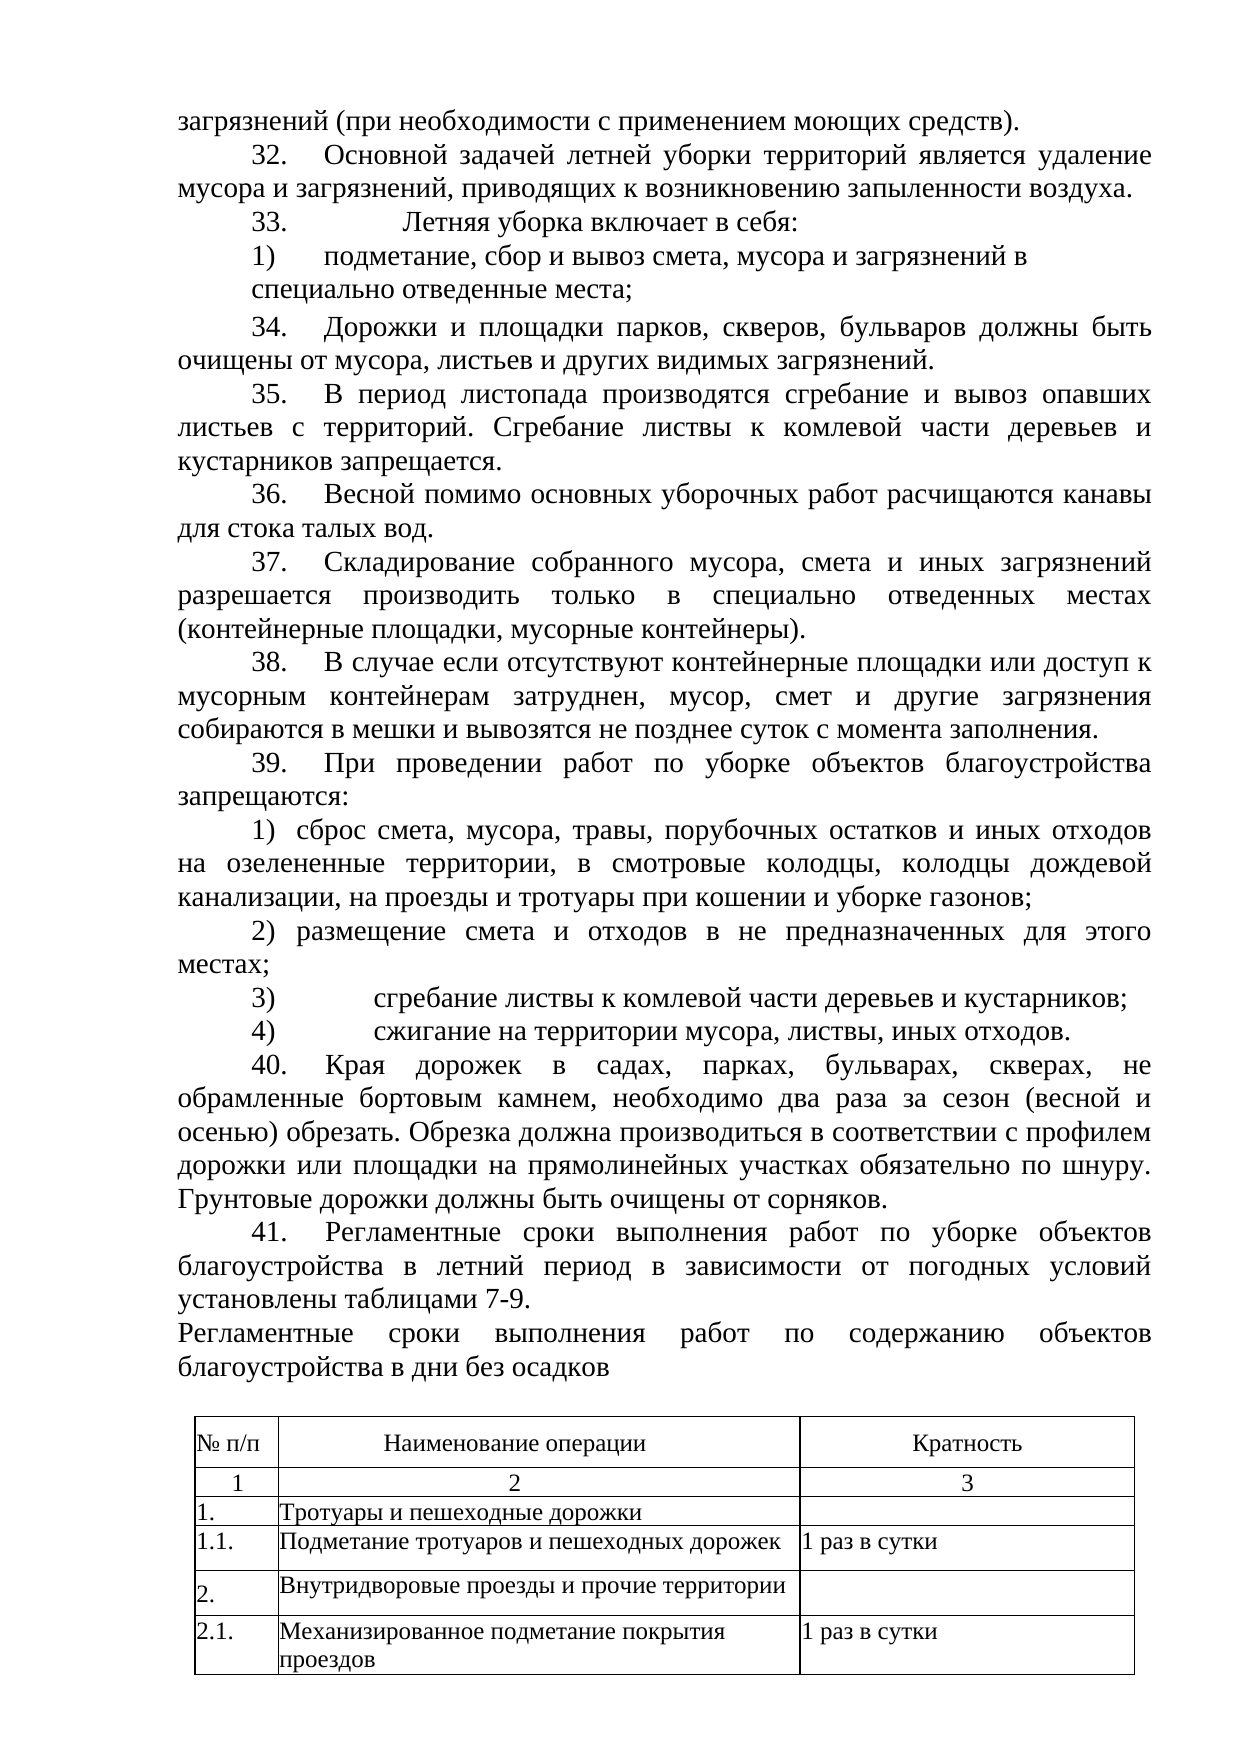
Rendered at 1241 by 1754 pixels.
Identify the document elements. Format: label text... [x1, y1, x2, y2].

table_cell 3 [801, 1468, 1134, 1496]
table_cell 2. [196, 1571, 278, 1615]
list В период листопада производятся сгребание и вывоз опавших листьев с территорий. Сгребание листвы к комлевой части деревьев и кустарников запрещается. [177, 376, 1152, 477]
list При проведении работ по уборке объектов благоустройства запрещаются: [177, 745, 1152, 812]
list Дорожки и площадки парков, скверов, бульваров должны быть очищены от мусора, листьев и других видимых загрязнений. [177, 309, 1152, 376]
table_cell 2.1. [196, 1616, 278, 1674]
table_cell Внутридворовые проезды и прочие территории [279, 1571, 799, 1615]
list Летняя уборка включает в себя: [177, 204, 1152, 238]
text специально отведенные места; [177, 271, 1152, 305]
table_cell Механизированное подметание покрытия проездов [279, 1616, 799, 1674]
table_cell 1.1. [196, 1526, 278, 1569]
table_cell 1 [196, 1468, 278, 1496]
table_cell 2 [279, 1468, 799, 1496]
text 41. Регламентные сроки выполнения работ по уборке объектов благоустройства в летний период в зависимости от погодных условий установлены таблицами 7-9. [177, 1214, 1152, 1315]
list подметание, сбор и вывоз смета, мусора и загрязнений в [177, 238, 1152, 271]
table_cell 1 раз в сутки [801, 1616, 1134, 1674]
list Основной задачей летней уборки территорий является удаление мусора и загрязнений, приводящих к возникновению запыленности воздуха. [177, 137, 1152, 204]
table_header Кратность [801, 1417, 1134, 1467]
list Складирование собранного мусора, смета и иных загрязнений разрешается производить только в специально отведенных местах (контейнерные площадки, мусорные контейнеры). [177, 544, 1152, 644]
table_cell Подметание тротуаров и пешеходных дорожек [279, 1526, 799, 1569]
text 40. Края дорожек в садах, парках, бульварах, скверах, не обрамленные бортовым камнем, необходимо два раза за сезон (весной и осенью) обрезать. Обрезка должна производиться в соответствии с профилем дорожки или площадки на прямолинейных участках обязательно по шнуру. Грунтовые дорожки должны быть очищены от сорняков. [177, 1047, 1152, 1214]
list Весной помимо основных уборочных работ расчищаются канавы для стока талых вод. [177, 477, 1152, 544]
table_cell 1 раз в сутки [801, 1526, 1134, 1569]
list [177, 103, 1152, 137]
list сгребание листвы к комлевой части деревьев и кустарников; [177, 980, 1152, 1013]
table_cell [801, 1571, 1134, 1615]
table_header Наименование операции [279, 1417, 799, 1467]
table_cell Тротуары и пешеходные дорожки [279, 1497, 799, 1525]
list В случае если отсутствуют контейнерные площадки или доступ к мусорным контейнерам затруднен, мусор, смет и другие загрязнения собираются в мешки и вывозятся не позднее суток с момента заполнения. [177, 644, 1152, 745]
table_cell 1. [196, 1497, 278, 1525]
list сброс смета, мусора, травы, порубочных остатков и иных отходов на озелененные территории, в смотровые колодцы, колодцы дождевой канализации, на проезды и тротуары при кошении и уборке газонов; [177, 812, 1152, 913]
table_header № п/п [196, 1417, 278, 1467]
list сжигание на территории мусора, листвы, иных отходов. [177, 1013, 1152, 1047]
list размещение смета и отходов в не предназначенных для этого местах; [177, 913, 1152, 980]
text Регламентные сроки выполнения работ по содержанию объектов благоустройства в дни без осадков [177, 1315, 1152, 1382]
table_cell [801, 1497, 1134, 1525]
